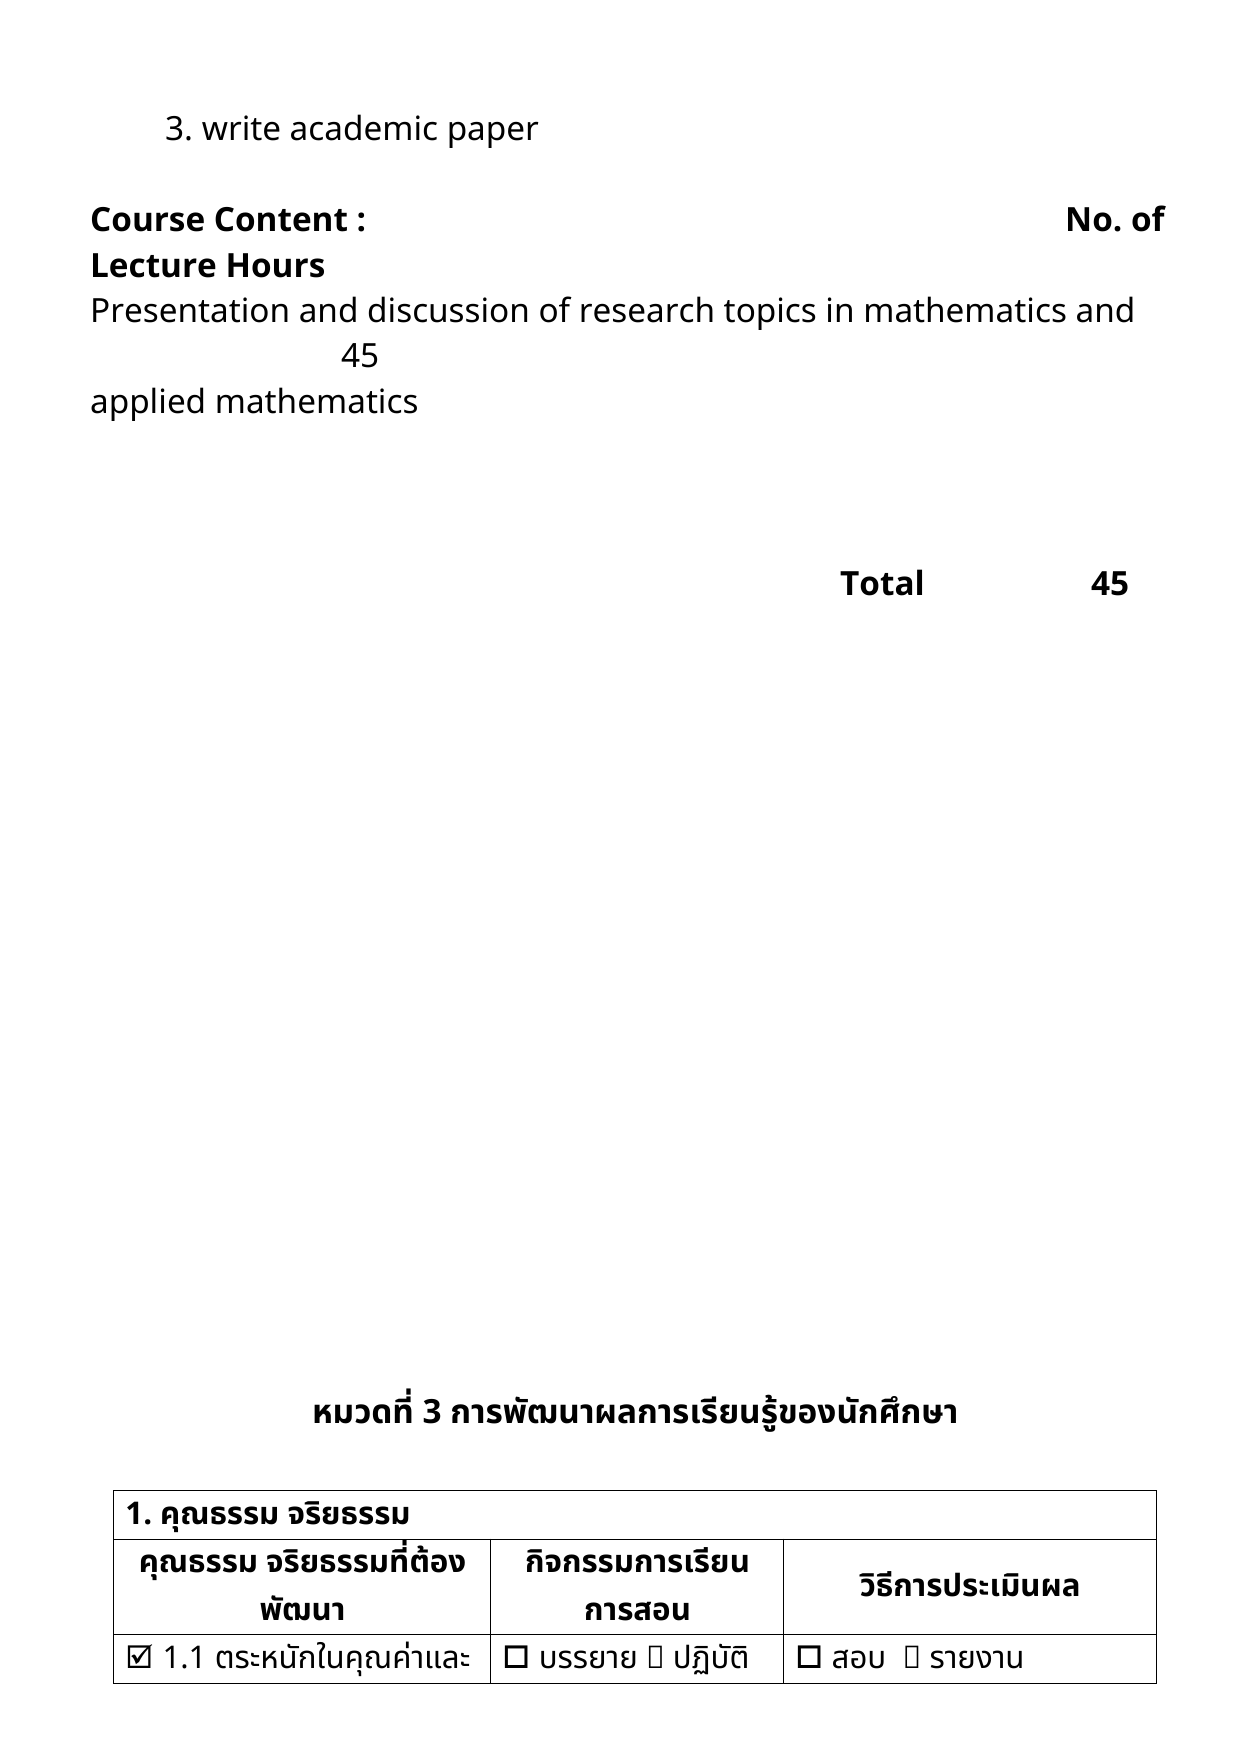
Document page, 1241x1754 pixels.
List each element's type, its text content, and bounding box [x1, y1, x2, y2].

text Presentation and discussion of research topics in mathematics and 45 [90, 287, 1180, 378]
subtitle หมวดที่ 3 การพัฒนาผลการเรียนรู้ของนักศึกษา [90, 1388, 1180, 1438]
text Total 45 [90, 559, 1180, 605]
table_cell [114, 1635, 490, 1682]
table_header 1. คุณธรรม จริยธรรม [114, 1491, 1156, 1538]
table_cell คุณธรรม จริยธรรมที่ต้องพัฒนา [114, 1540, 490, 1634]
text applied mathematics [90, 378, 1180, 423]
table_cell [491, 1635, 783, 1682]
table_cell กิจกรรมการเรียนการสอน [491, 1540, 783, 1634]
table_cell วิธีการประเมินผล [784, 1540, 1156, 1634]
text Course Content : No. of Lecture Hours [90, 196, 1180, 287]
text 3. write academic paper [90, 105, 1180, 151]
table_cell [784, 1635, 1156, 1682]
